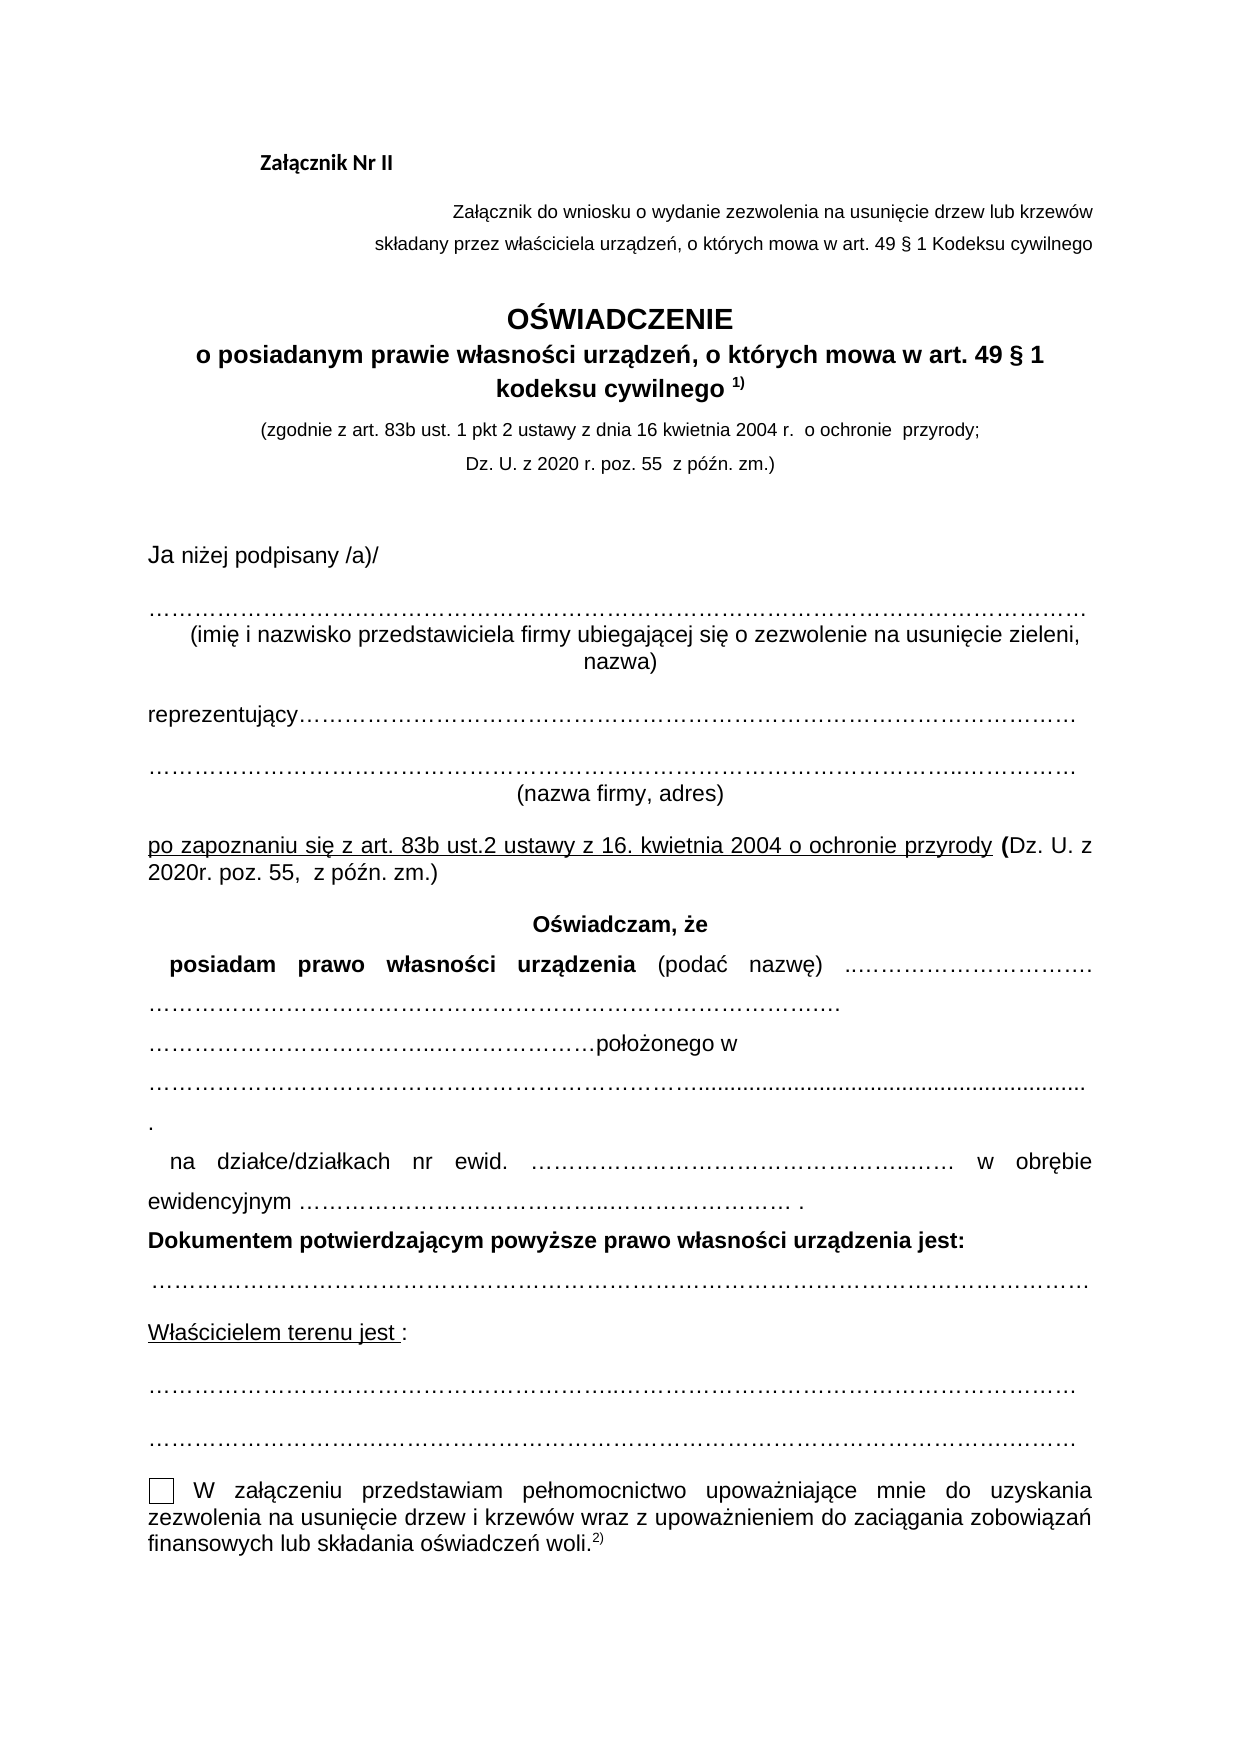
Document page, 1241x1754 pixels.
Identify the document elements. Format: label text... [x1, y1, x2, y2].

text reprezentujący………………………………………………………………………………………… [148, 701, 1093, 727]
text ………………………….……………………………………………………………………….……… [148, 1425, 1093, 1451]
text Właścicielem terenu jest : [148, 1319, 1093, 1346]
text Dokumentem potwierdzającym powyższe prawo własności urządzenia jest: [148, 1227, 1093, 1253]
text OŚWIADCZENIE [148, 302, 1093, 336]
text po zapoznaniu się z art. 83b ust.2 ustawy z 16. kwietnia 2004 o ochronie przyrody (Dz. U. z 2020r. poz. 55, z późn. zm.) [148, 832, 1093, 885]
text na działce/działkach nr ewid. …………………………………………..…… w obrębie ewidencyjnym …………………………………..…………………… . [148, 1148, 1093, 1214]
text Oświadczam, że [148, 911, 1093, 938]
text (zgodnie z art. 83b ust. 1 pkt 2 ustawy z dnia 16 kwietnia 2004 r. o ochronie przyrody; [148, 419, 1093, 441]
text …………………………………………………………………………………………………………… [148, 1267, 1093, 1293]
text W załączeniu przedstawiam pełnomocnictwo upoważniające mnie do uzyskania zezwolenia na usunięcie drzew i krzewów wraz z upoważnieniem do zaciągania zobowiązań finansowych lub składania oświadczeń woli.2) [148, 1477, 1093, 1557]
text (nazwa firmy, adres) [443, 779, 1093, 806]
text ………………………………..…………………położonego w ……………………………………………………………….............................................................. [148, 1030, 1093, 1135]
text składany przez właściciela urządzeń, o których mowa w art. 49 § 1 Kodeksu cywilnego [221, 233, 1093, 254]
text Ja niżej podpisany /a)/ [148, 540, 1093, 569]
text posiadam prawo własności urządzenia (podać nazwę) ..………………………….…………………………………………………………………………….… [148, 951, 1093, 1017]
text Dz. U. z 2020 r. poz. 55 z późn. zm.) [148, 453, 1093, 475]
text ……………………………………………………..…………………………………………………… [148, 1372, 1093, 1398]
text ……………………………………………………………………………………………..…………… [148, 753, 1093, 779]
list Załącznik Nr II [260, 148, 1093, 176]
text o posiadanym prawie własności urządzeń, o których mowa w art. 49 § 1 kodeksu cywilnego 1) [148, 341, 1093, 402]
text (imię i nazwisko przedstawiciela firmy ubiegającej się o zezwolenie na usunięcie zieleni, nazwa) [148, 621, 1093, 674]
text Załącznik do wniosku o wydanie zezwolenia na usunięcie drzew lub krzewów [221, 201, 1093, 222]
text …………………………………………………………………………………………………………… [148, 595, 1093, 621]
